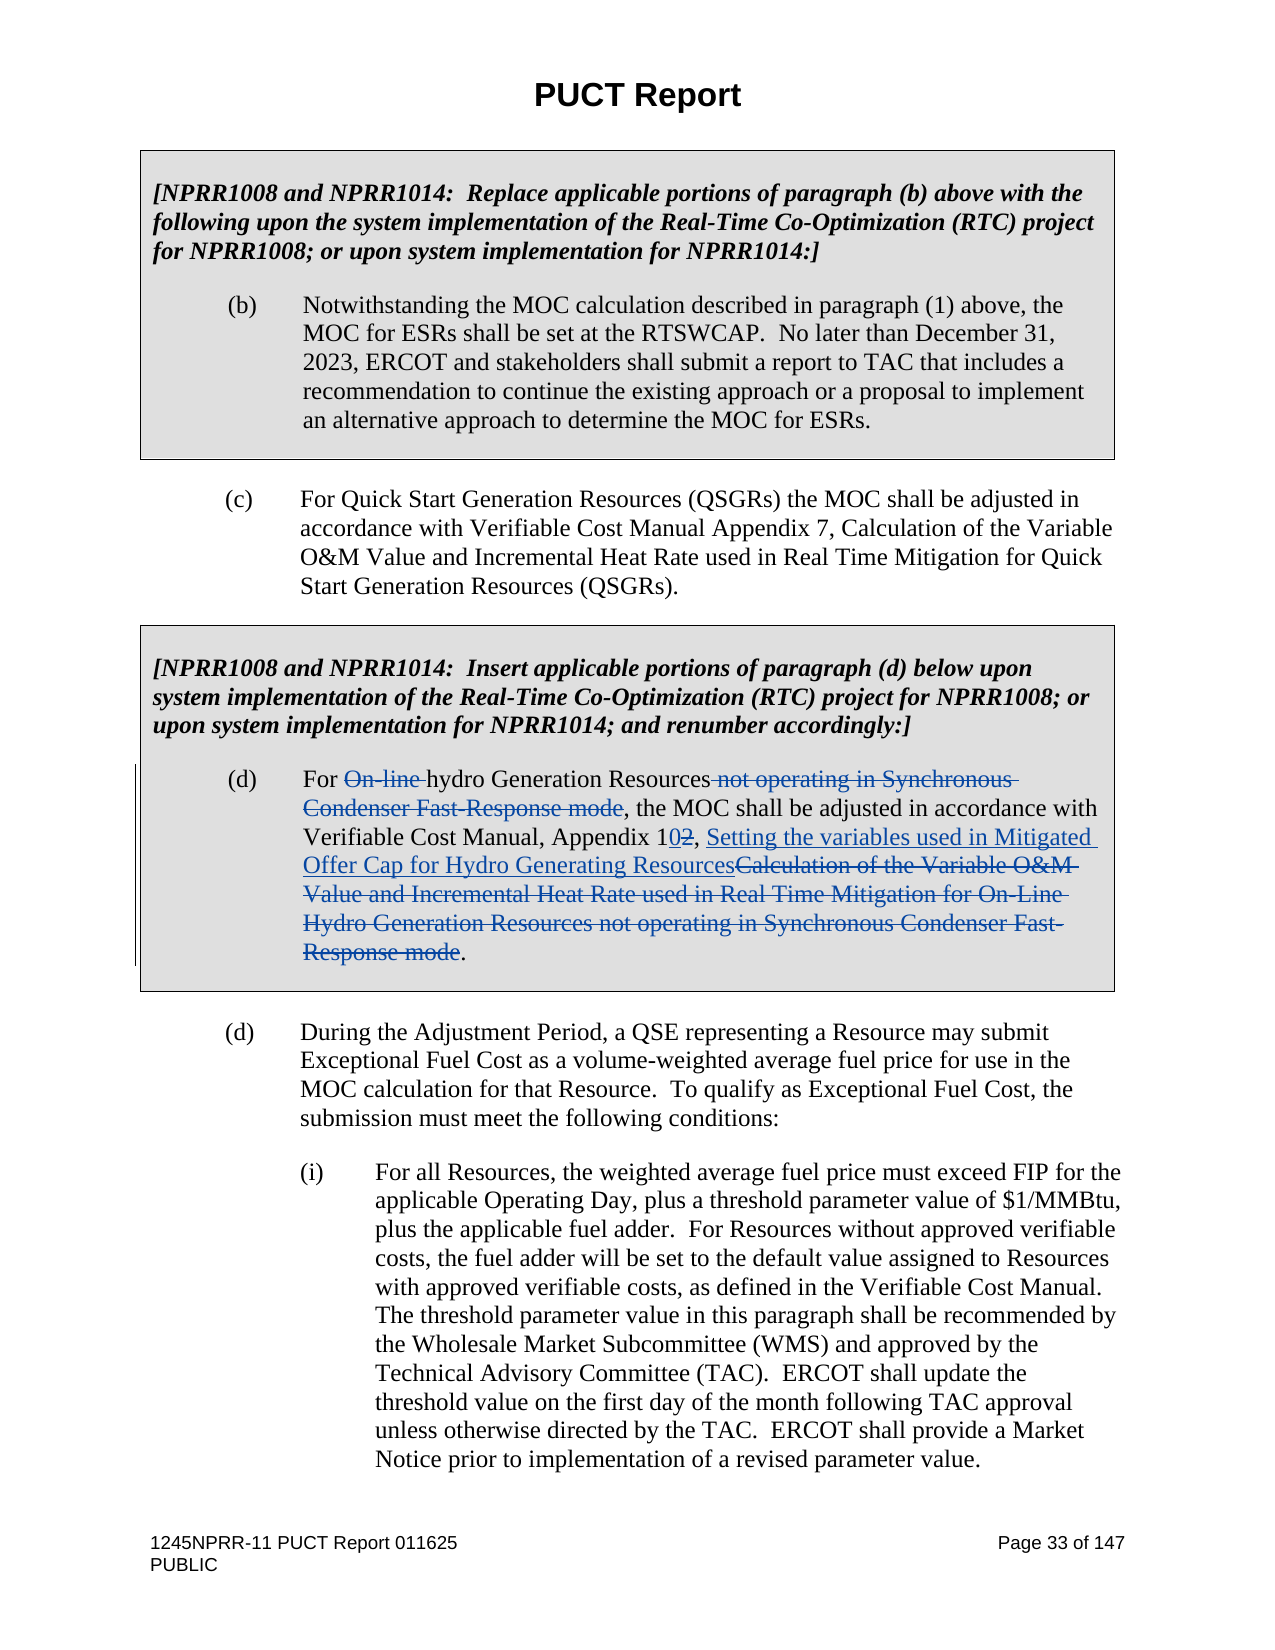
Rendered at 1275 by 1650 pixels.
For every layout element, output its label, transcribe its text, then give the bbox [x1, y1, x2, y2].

text (i) For all Resources, the weighted average fuel price must exceed FIP for the applicable Operating Day, plus a threshold parameter value of $1/MMBtu, plus the applicable fuel adder. For Resources without approved verifiable costs, the fuel adder will be set to the default value assigned to Resources with approved verifiable costs, as defined in the Verifiable Cost Manual. The threshold parameter value in this paragraph shall be recommended by the Wholesale Market Subcommittee (WMS) and approved by the Technical Advisory Committee (TAC). ERCOT shall update the threshold value on the first day of the month following TAC approval unless otherwise directed by the TAC. ERCOT shall provide a Market Notice prior to implementation of a revised parameter value. [300, 1157, 1125, 1473]
text (d) During the Adjustment Period, a QSE representing a Resource may submit Exceptional Fuel Cost as a volume-weighted average fuel price for use in the MOC calculation for that Resource. To qualify as Exceptional Fuel Cost, the submission must meet the following conditions: [225, 1017, 1125, 1132]
table_header [NPRR1008 and NPRR1014: Insert applicable portions of paragraph (d) below upon system implementation of the Real-Time Co-Optimization (RTC) project for NPRR1008; or upon system implementation for NPRR1014; and renumber accordingly:] (d) For hydro Generation Resources, the MOC shall be adjusted in accordance with Verifiable Cost Manual, Appendix 1, . [141, 626, 1114, 991]
table_header [NPRR1008 and NPRR1014: Replace applicable portions of paragraph (b) above with the following upon the system implementation of the Real-Time Co-Optimization (RTC) project for NPRR1008; or upon system implementation for NPRR1014:] (b) Notwithstanding the MOC calculation described in paragraph (1) above, the MOC for ESRs shall be set at the RTSWCAP. No later than December 31, 2023, ERCOT and stakeholders shall submit a report to TAC that includes a recommendation to continue the existing approach or a proposal to implement an alternative approach to determine the MOC for ESRs. [141, 151, 1114, 458]
text (c) For Quick Start Generation Resources (QSGRs) the MOC shall be adjusted in accordance with Verifiable Cost Manual Appendix 7, Calculation of the Variable O&M Value and Incremental Heat Rate used in Real Time Mitigation for Quick Start Generation Resources (QSGRs). [225, 484, 1125, 599]
